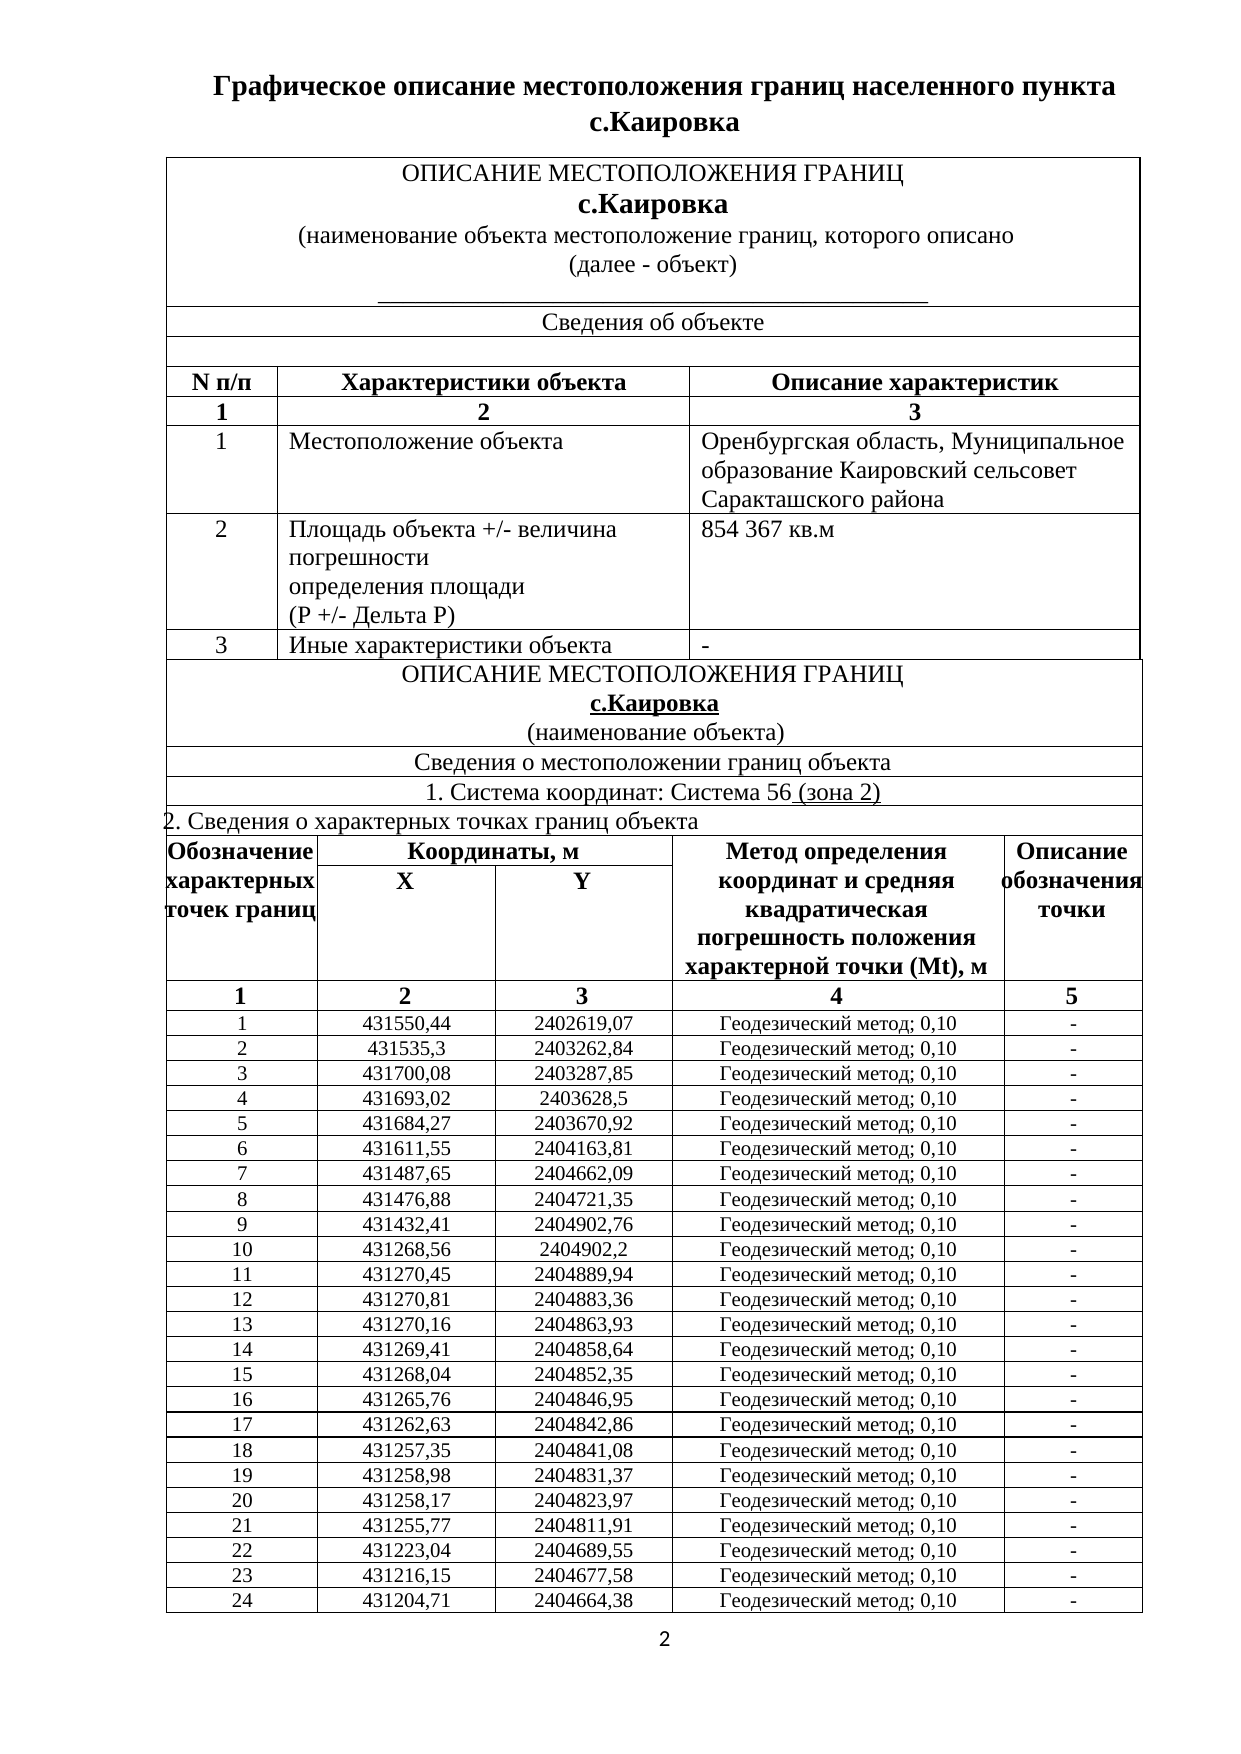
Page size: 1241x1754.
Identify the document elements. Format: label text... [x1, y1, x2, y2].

table_cell Y [496, 866, 672, 980]
table_cell Обозначение характерных точек границ [167, 836, 317, 980]
table_cell [167, 514, 277, 629]
table_header ОПИСАНИЕ МЕСТОПОЛОЖЕНИЯ ГРАНИЦ с.Каировка (наименование объекта местоположение границ, которого описано (далее - объект) ____________________________________________ [167, 158, 1139, 306]
table_cell 2 [278, 397, 689, 425]
table_cell 2 [318, 981, 495, 1010]
table_cell - [1005, 1563, 1142, 1587]
table_cell Метод определения координат и средняя квадратическая погрешность положения характерной точки (Mt), м [673, 836, 1004, 980]
table_cell Площадь объекта +/- величина погрешности определения площади (P +/- Дельта P) [278, 514, 689, 629]
table_cell 3 [167, 1061, 317, 1085]
table_cell Геодезический метод; 0,10 [673, 1513, 1004, 1537]
table_cell 431270,81 [318, 1287, 495, 1311]
table_cell - [1005, 1463, 1142, 1487]
table_cell 2404842,86 [496, 1413, 672, 1436]
table_cell 20 [167, 1488, 317, 1512]
table_cell 2404823,97 [496, 1488, 672, 1512]
table_cell Геодезический метод; 0,10 [673, 1362, 1004, 1386]
table_cell 14 [167, 1337, 317, 1361]
table_cell Геодезический метод; 0,10 [673, 1111, 1004, 1135]
table_cell Геодезический метод; 0,10 [673, 1438, 1004, 1462]
table_cell 2403287,85 [496, 1061, 672, 1085]
table_cell - [1005, 1212, 1142, 1236]
table_cell 5 [167, 1111, 317, 1135]
table_cell 2 [167, 1036, 317, 1060]
table_cell 2404163,81 [496, 1136, 672, 1160]
table_cell 10 [167, 1237, 317, 1261]
table_cell 5 [1005, 981, 1142, 1010]
table_cell 431700,08 [318, 1061, 495, 1085]
table_cell Сведения об объекте [167, 307, 1139, 336]
table_cell 1 [167, 1011, 317, 1035]
table_cell - [1005, 1186, 1142, 1211]
table_cell 2404863,93 [496, 1312, 672, 1336]
table_cell Геодезический метод; 0,10 [673, 1011, 1004, 1035]
table_cell 431257,35 [318, 1438, 495, 1462]
table_cell 2404721,35 [496, 1186, 672, 1211]
table_cell - [1005, 1086, 1142, 1110]
table_cell 2404664,38 [496, 1588, 672, 1612]
table_cell 2404811,91 [496, 1513, 672, 1537]
table_cell 431268,56 [318, 1237, 495, 1261]
table_cell - [1005, 1287, 1142, 1311]
table_cell 2404902,76 [496, 1212, 672, 1236]
table_cell Координаты, м [318, 836, 672, 865]
table_cell 2404902,2 [496, 1237, 672, 1261]
table_cell - [1005, 1513, 1142, 1537]
table_cell 8 [167, 1186, 317, 1211]
table_cell 16 [167, 1387, 317, 1411]
table_cell Геодезический метод; 0,10 [673, 1287, 1004, 1311]
table_cell 21 [167, 1513, 317, 1537]
table_cell 2403628,5 [496, 1086, 672, 1110]
table_cell 2. Сведения о характерных точках границ объекта [167, 806, 1142, 835]
table_cell Геодезический метод; 0,10 [673, 1036, 1004, 1060]
table_cell 431270,16 [318, 1312, 495, 1336]
table_cell 2404831,37 [496, 1463, 672, 1487]
table_cell - [690, 630, 1139, 658]
table_cell 2403262,84 [496, 1036, 672, 1060]
table_cell - [1005, 1111, 1142, 1135]
table_cell - [1005, 1538, 1142, 1562]
table_cell 431611,55 [318, 1136, 495, 1160]
table_cell - [1005, 1488, 1142, 1512]
table_cell 2404662,09 [496, 1161, 672, 1185]
table_cell 2404883,36 [496, 1287, 672, 1311]
table_cell - [1005, 1438, 1142, 1462]
table_cell 431223,04 [318, 1538, 495, 1562]
table_cell 1. Система координат: Система 56 (зона 2) [167, 777, 1142, 805]
table_cell Геодезический метод; 0,10 [673, 1161, 1004, 1185]
table_cell 17 [167, 1413, 317, 1436]
text Графическое описание местоположения границ населенного пункта с.Каировка [177, 68, 1152, 137]
table_cell - [1005, 1061, 1142, 1085]
table_cell - [1005, 1136, 1142, 1160]
table_cell 7 [167, 1161, 317, 1185]
table_cell Оренбургская область, Муниципальное образование Каировский сельсовет Саракташского района [690, 426, 1139, 513]
table_cell - [1005, 1036, 1142, 1060]
table_cell Геодезический метод; 0,10 [673, 1538, 1004, 1562]
table_cell Геодезический метод; 0,10 [673, 1387, 1004, 1411]
table_cell Геодезический метод; 0,10 [673, 1337, 1004, 1361]
table_cell 22 [167, 1538, 317, 1562]
table_cell Геодезический метод; 0,10 [673, 1237, 1004, 1261]
table_cell - [1005, 1588, 1142, 1612]
table_cell 24 [167, 1588, 317, 1612]
table_cell Геодезический метод; 0,10 [673, 1413, 1004, 1436]
table_cell - [1005, 1237, 1142, 1261]
table_cell 19 [167, 1463, 317, 1487]
table_cell 431550,44 [318, 1011, 495, 1035]
table_cell 431432,41 [318, 1212, 495, 1236]
table_cell 431265,76 [318, 1387, 495, 1411]
table_cell N п/п [167, 367, 277, 396]
table_cell 431262,63 [318, 1413, 495, 1436]
table_cell 23 [167, 1563, 317, 1587]
table_cell - [1005, 1387, 1142, 1411]
table_cell 2404858,64 [496, 1337, 672, 1361]
table_cell - [1005, 1161, 1142, 1185]
table_cell ОПИСАНИЕ МЕСТОПОЛОЖЕНИЯ ГРАНИЦ с.Каировка (наименование объекта) [167, 660, 1142, 746]
table_cell 431268,04 [318, 1362, 495, 1386]
table_cell 431476,88 [318, 1186, 495, 1211]
table_cell Геодезический метод; 0,10 [673, 1186, 1004, 1211]
table_cell 2404677,58 [496, 1563, 672, 1587]
table_cell 2404689,55 [496, 1538, 672, 1562]
table_cell 431216,15 [318, 1563, 495, 1587]
table_cell 431269,41 [318, 1337, 495, 1361]
table_cell Геодезический метод; 0,10 [673, 1136, 1004, 1160]
table_cell 3 [496, 981, 672, 1010]
table_cell Местоположение объекта [278, 426, 689, 513]
table_cell 11 [167, 1262, 317, 1286]
table_cell 3 [690, 397, 1139, 425]
table_cell Геодезический метод; 0,10 [673, 1262, 1004, 1286]
table_cell - [1005, 1262, 1142, 1286]
table_cell 431255,77 [318, 1513, 495, 1537]
table_cell 4 [673, 981, 1004, 1010]
table_cell 6 [167, 1136, 317, 1160]
table_cell 431684,27 [318, 1111, 495, 1135]
table_cell - [1005, 1413, 1142, 1436]
table_cell 431693,02 [318, 1086, 495, 1110]
table_cell 431204,71 [318, 1588, 495, 1612]
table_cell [673, 1588, 1004, 1612]
table_cell Геодезический метод; 0,10 [673, 1212, 1004, 1236]
table_cell [167, 630, 277, 658]
table_cell [167, 426, 277, 513]
table_cell 2403670,92 [496, 1111, 672, 1135]
table_cell 2404889,94 [496, 1262, 672, 1286]
table_cell 9 [167, 1212, 317, 1236]
table_cell 18 [167, 1438, 317, 1462]
table_cell X [318, 866, 495, 980]
table_cell 1 [167, 397, 277, 425]
table_cell Геодезический метод; 0,10 [673, 1086, 1004, 1110]
table_cell - [1005, 1011, 1142, 1035]
table_cell 431535,3 [318, 1036, 495, 1060]
table_cell 12 [167, 1287, 317, 1311]
table_cell - [1005, 1337, 1142, 1361]
table_cell 431270,45 [318, 1262, 495, 1286]
table_cell Описание характеристик [690, 367, 1139, 396]
table_cell 2402619,07 [496, 1011, 672, 1035]
table_cell 431258,98 [318, 1463, 495, 1487]
table_cell 854 367 кв.м [690, 514, 1139, 629]
table_cell 13 [167, 1312, 317, 1336]
table_cell Характеристики объекта [278, 367, 689, 396]
table_cell Геодезический метод; 0,10 [673, 1463, 1004, 1487]
table_cell 2404852,35 [496, 1362, 672, 1386]
table_cell 431487,65 [318, 1161, 495, 1185]
table_cell 2404846,95 [496, 1387, 672, 1411]
table_cell Описание обозначения точки [1005, 836, 1142, 980]
table_cell 15 [167, 1362, 317, 1386]
table_cell Геодезический метод; 0,10 [673, 1488, 1004, 1512]
table_cell - [1005, 1312, 1142, 1336]
table_cell 2404841,08 [496, 1438, 672, 1462]
table_cell 1 [167, 981, 317, 1010]
table_cell - [1005, 1362, 1142, 1386]
table_cell Сведения о местоположении границ объекта [167, 747, 1142, 776]
table_cell Геодезический метод; 0,10 [673, 1563, 1004, 1587]
table_cell Геодезический метод; 0,10 [673, 1061, 1004, 1085]
table_cell Геодезический метод; 0,10 [673, 1312, 1004, 1336]
table_cell 4 [167, 1086, 317, 1110]
table_cell Иные характеристики объекта [278, 630, 689, 658]
table_cell [167, 337, 1139, 366]
table_cell 431258,17 [318, 1488, 495, 1512]
